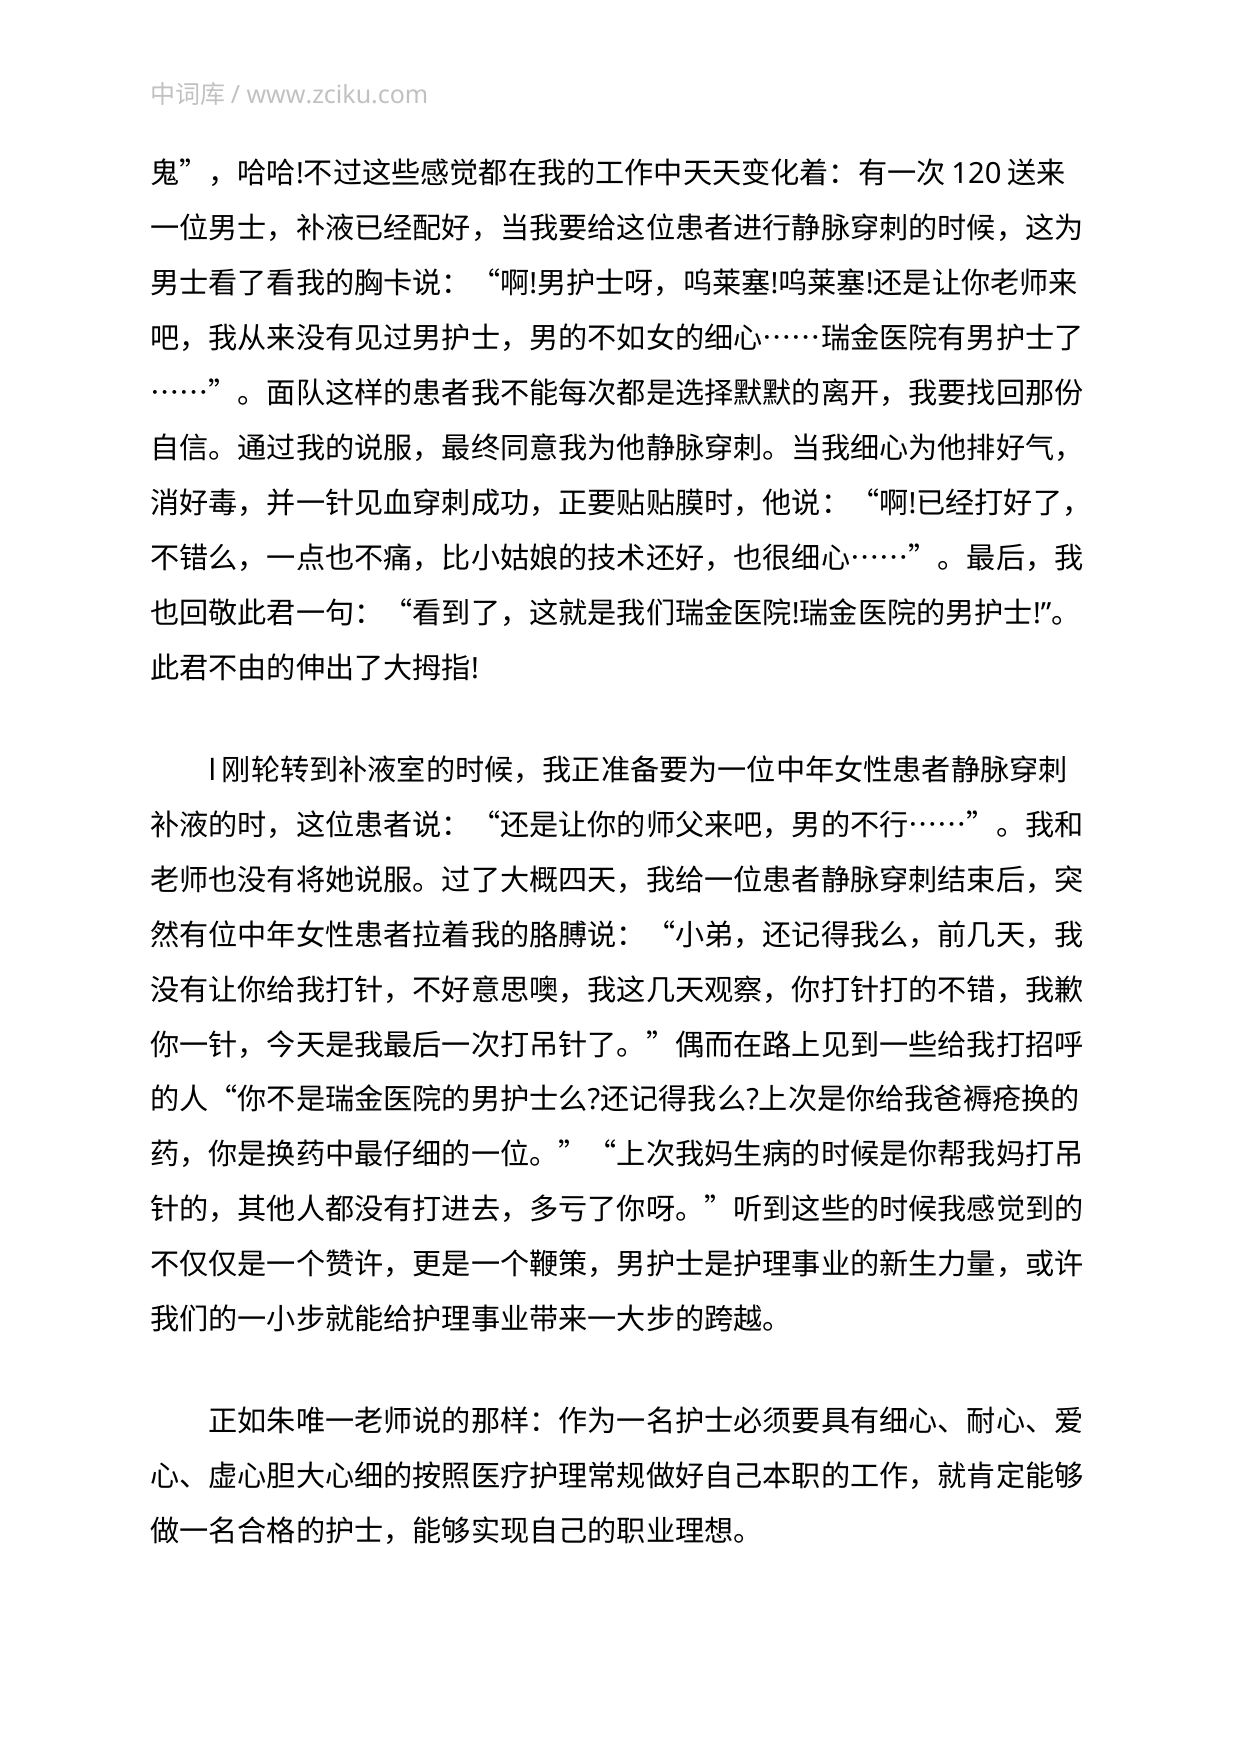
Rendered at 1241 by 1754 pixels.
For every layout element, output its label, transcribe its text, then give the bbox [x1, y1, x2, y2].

text l刚轮转到补液室的时候，我正准备要为一位中年女性患者静脉穿刺补液的时，这位患者说：“还是让你的师父来吧，男的不行……”。我和老师也没有将她说服。过了大概四天，我给一位患者静脉穿刺结束后，突然有位中年女性患者拉着我的胳膊说：“小弟，还记得我么，前几天，我没有让你给我打针，不好意思噢，我这几天观察，你打针打的不错，我歉你一针，今天是我最后一次打吊针了。”偶而在路上见到一些给我打招呼的人“你不是瑞金医院的男护士么?还记得我么?上次是你给我爸褥疮换的药，你是换药中最仔细的一位。”“上次我妈生病的时候是你帮我妈打吊针的，其他人都没有打进去，多亏了你呀。”听到这些的时候我感觉到的不仅仅是一个赞许，更是一个鞭策，男护士是护理事业的新生力量，或许我们的一小步就能给护理事业带来一大步的跨越。 [150, 746, 1090, 1338]
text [150, 150, 1090, 687]
text 正如朱唯一老师说的那样：作为一名护士必须要具有细心、耐心、爱心、虚心胆大心细的按照医疗护理常规做好自己本职的工作，就肯定能够做一名合格的护士，能够实现自己的职业理想。 [150, 1397, 1090, 1549]
